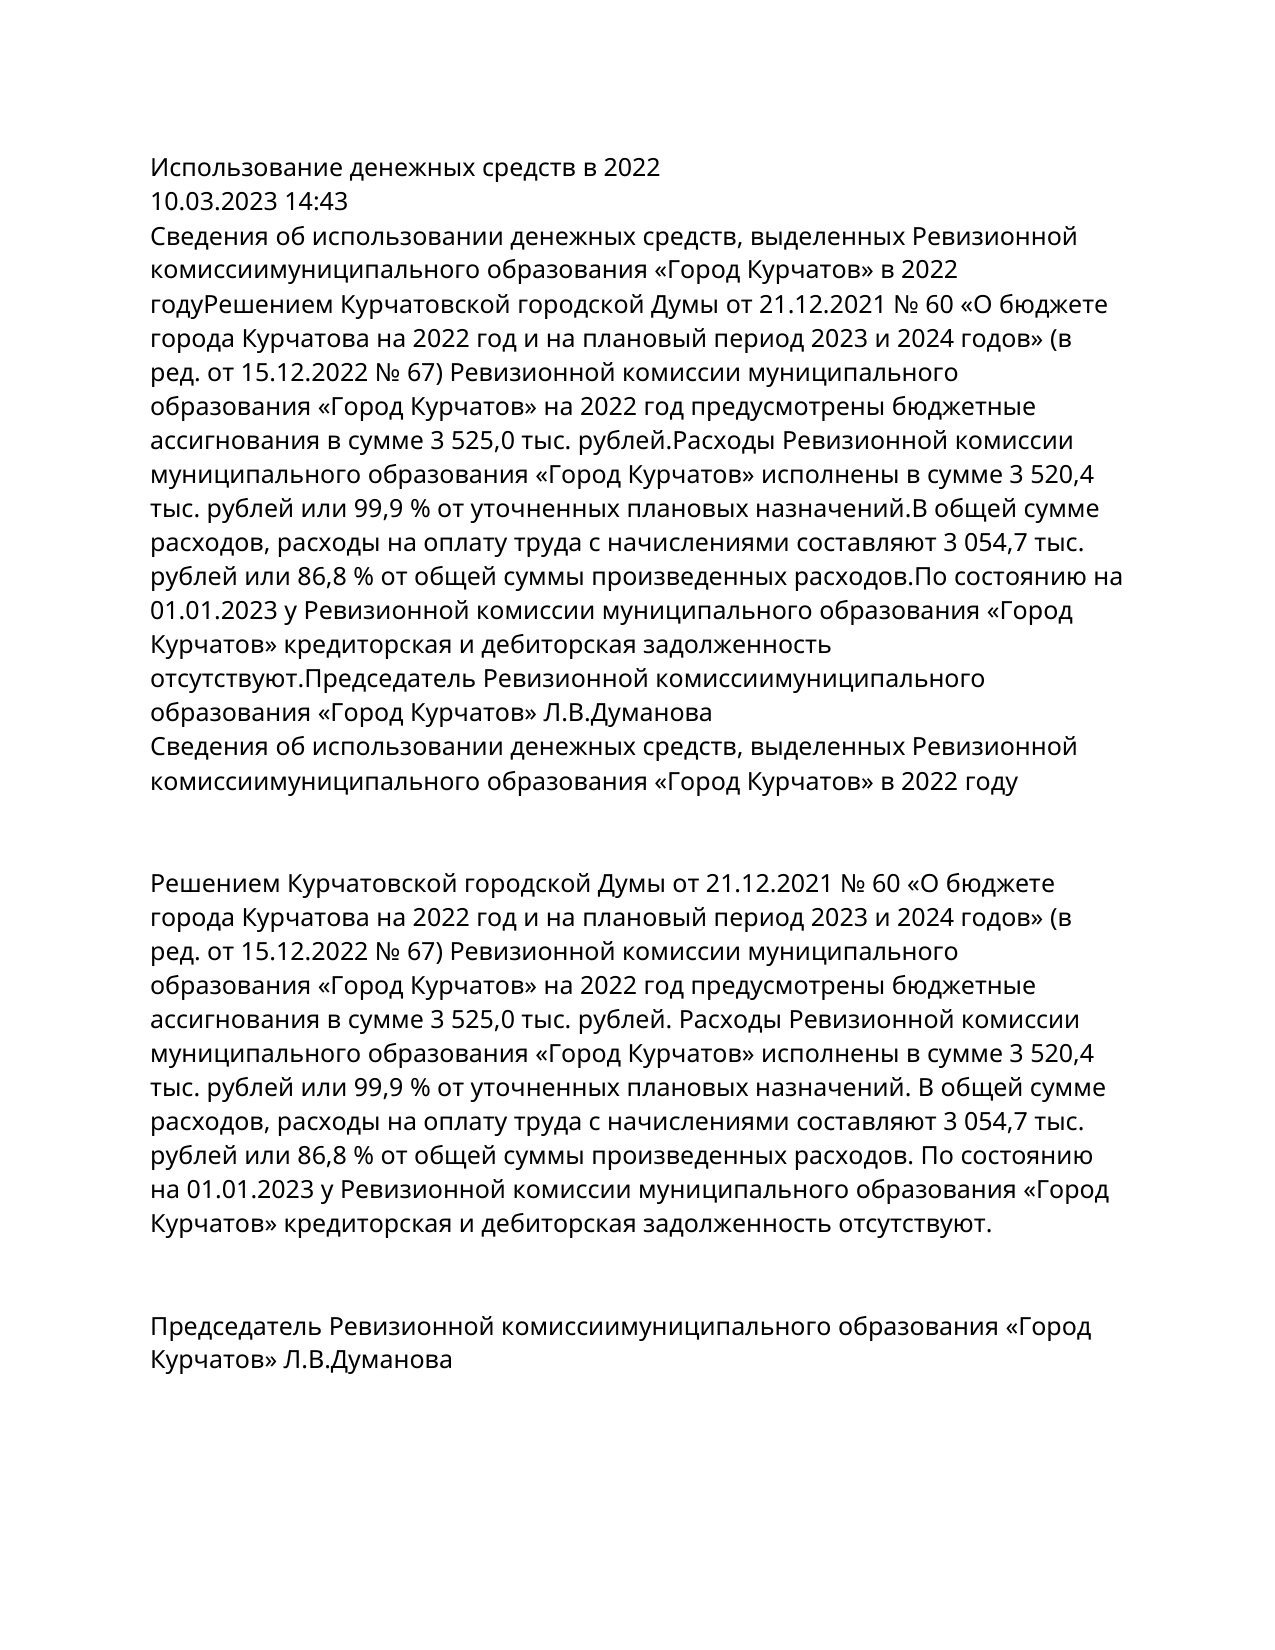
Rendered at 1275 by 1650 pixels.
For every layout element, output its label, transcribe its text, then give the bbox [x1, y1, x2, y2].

text Сведения об использовании денежных средств, выделенных Ревизионной комиссиимуниципального образования «Город Курчатов» в 2022 году [150, 729, 1125, 797]
text Сведения об использовании денежных средств, выделенных Ревизионной комиссиимуниципального образования «Город Курчатов» в 2022 годуРешением Курчатовской городской Думы от 21.12.2021 № 60 «О бюджете города Курчатова на 2022 год и на плановый период 2023 и 2024 годов» (в ред. от 15.12.2022 № 67) Ревизионной комиссии муниципального образования «Город Курчатов» на 2022 год предусмотрены бюджетные ассигнования в сумме 3 525,0 тыс. рублей.Расходы Ревизионной комиссии муниципального образования «Город Курчатов» исполнены в сумме 3 520,4 тыс. рублей или 99,9 % от уточненных плановых назначений.В общей сумме расходов, расходы на оплату труда с начислениями составляют 3 054,7 тыс. рублей или 86,8 % от общей суммы произведенных расходов.По состоянию на 01.01.2023 у Ревизионной комиссии муниципального образования «Город Курчатов» кредиторская и дебиторская задолженность отсутствуют.Председатель Ревизионной комиссиимуниципального образования «Город Курчатов» Л.В.Думанова [150, 218, 1125, 729]
text 10.03.2023 14:43 [150, 184, 1125, 218]
text Председатель Ревизионной комиссиимуниципального образования «Город Курчатов» Л.В.Думанова [150, 1308, 1125, 1376]
text Решением Курчатовской городской Думы от 21.12.2021 № 60 «О бюджете города Курчатова на 2022 год и на плановый период 2023 и 2024 годов» (в ред. от 15.12.2022 № 67) Ревизионной комиссии муниципального образования «Город Курчатов» на 2022 год предусмотрены бюджетные ассигнования в сумме 3 525,0 тыс. рублей. Расходы Ревизионной комиссии муниципального образования «Город Курчатов» исполнены в сумме 3 520,4 тыс. рублей или 99,9 % от уточненных плановых назначений. В общей сумме расходов, расходы на оплату труда с начислениями составляют 3 054,7 тыс. рублей или 86,8 % от общей суммы произведенных расходов. По состоянию на 01.01.2023 у Ревизионной комиссии муниципального образования «Город Курчатов» кредиторская и дебиторская задолженность отсутствуют. [150, 865, 1125, 1240]
text Использование денежных средств в 2022 [150, 150, 1125, 184]
